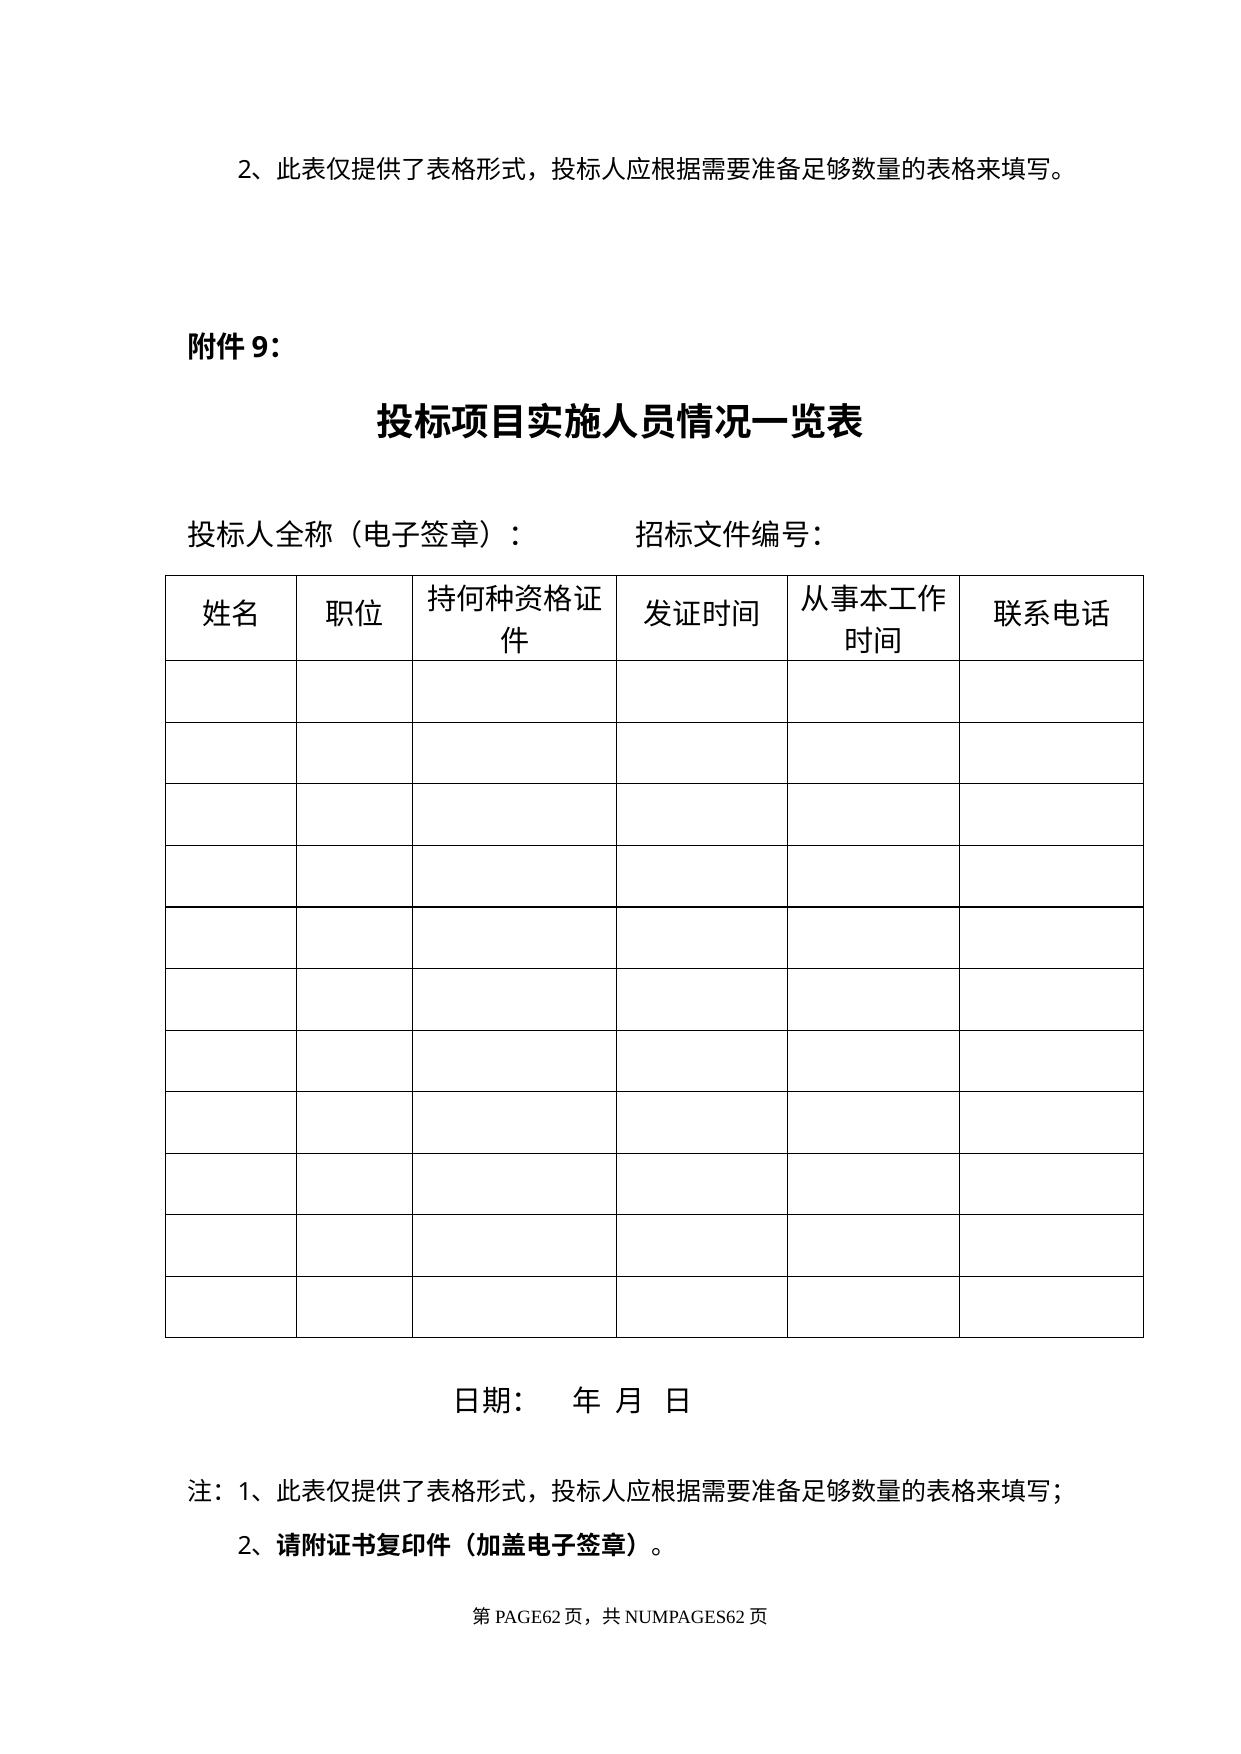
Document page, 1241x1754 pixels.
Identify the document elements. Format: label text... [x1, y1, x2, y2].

table_cell [960, 1277, 1143, 1337]
table_cell [617, 1154, 787, 1214]
table_cell [617, 723, 787, 783]
table_header 发证时间 [617, 576, 787, 660]
table_cell [788, 969, 959, 1029]
table_cell [297, 1215, 412, 1276]
table_cell [413, 1092, 616, 1153]
table_cell [166, 846, 296, 906]
table_cell [297, 784, 412, 845]
text 投标项目实施人员情况一览表 [187, 392, 1053, 446]
table_cell [960, 1215, 1143, 1276]
table_cell [960, 1092, 1143, 1153]
table_header 从事本工作时间 [788, 576, 959, 660]
table_cell [166, 1154, 296, 1214]
table_cell [413, 969, 616, 1029]
table_cell [166, 1092, 296, 1153]
table_cell [413, 1215, 616, 1276]
table_cell [166, 661, 296, 722]
table_cell [788, 1031, 959, 1091]
table_cell [166, 1215, 296, 1276]
table_cell [788, 1277, 959, 1337]
table_cell [413, 846, 616, 906]
table_cell [413, 1031, 616, 1091]
table_cell [166, 723, 296, 783]
table_cell [297, 846, 412, 906]
text 日期： 年 月 日 [187, 1378, 1053, 1420]
table_cell [166, 908, 296, 968]
table_cell [297, 969, 412, 1029]
table_header 联系电话 [960, 576, 1143, 660]
table_cell [166, 1277, 296, 1337]
table_cell [617, 969, 787, 1029]
table_cell [413, 1277, 616, 1337]
table_header 持何种资格证件 [413, 576, 616, 660]
table_cell [297, 1092, 412, 1153]
table_cell [166, 1031, 296, 1091]
table_cell [788, 723, 959, 783]
table_cell [617, 846, 787, 906]
table_cell [788, 1215, 959, 1276]
table_cell [297, 723, 412, 783]
table_cell [297, 1277, 412, 1337]
table_cell [960, 969, 1143, 1029]
table_cell [297, 908, 412, 968]
table_cell [617, 1277, 787, 1337]
table_cell [788, 784, 959, 845]
table_cell [960, 846, 1143, 906]
table_cell [960, 723, 1143, 783]
text 投标人全称（电子签章）： 招标文件编号： [187, 511, 1053, 553]
table_cell [960, 784, 1143, 845]
table_cell [413, 1154, 616, 1214]
table_cell [788, 908, 959, 968]
table_cell [788, 1154, 959, 1214]
table_cell [617, 1031, 787, 1091]
table_cell [960, 908, 1143, 968]
table_cell [297, 1154, 412, 1214]
table_header 职位 [297, 576, 412, 660]
table_header 姓名 [166, 576, 296, 660]
text 附件9： [187, 323, 1053, 366]
table_cell [960, 1031, 1143, 1091]
table_cell [960, 1154, 1143, 1214]
table_cell [788, 1092, 959, 1153]
table_cell [413, 661, 616, 722]
table_cell [297, 661, 412, 722]
text 2、请附证书复印件（加盖电子签章）。 [187, 1526, 1053, 1562]
text 注：1、此表仅提供了表格形式，投标人应根据需要准备足够数量的表格来填写； [187, 1471, 1053, 1508]
table_cell [788, 661, 959, 722]
table_cell [413, 908, 616, 968]
text 2、此表仅提供了表格形式，投标人应根据需要准备足够数量的表格来填写。 [187, 150, 1053, 186]
table_cell [788, 846, 959, 906]
table_cell [166, 784, 296, 845]
table_cell [413, 723, 616, 783]
table_cell [617, 1215, 787, 1276]
table_cell [960, 661, 1143, 722]
table_cell [413, 784, 616, 845]
table_cell [617, 908, 787, 968]
table_cell [297, 1031, 412, 1091]
table_cell [166, 969, 296, 1029]
table_cell [617, 784, 787, 845]
table_cell [617, 661, 787, 722]
table_cell [617, 1092, 787, 1153]
